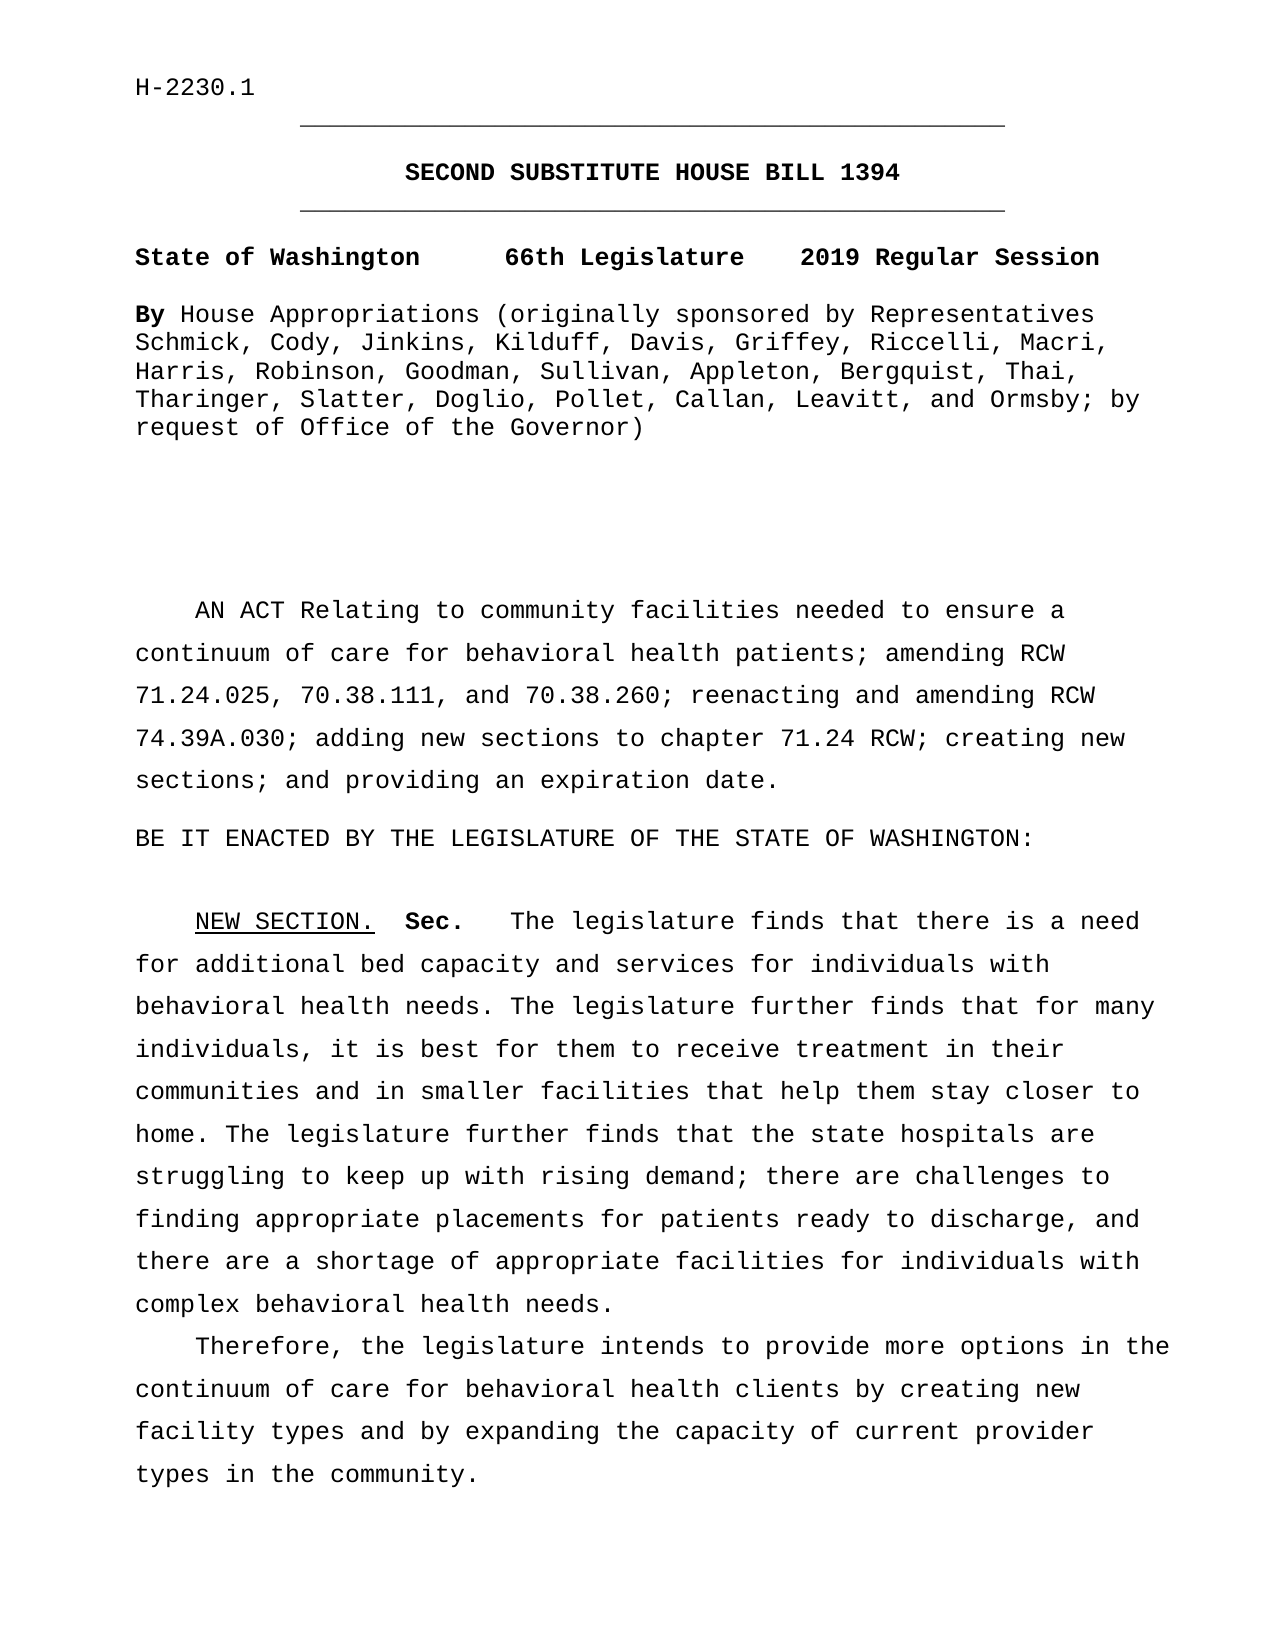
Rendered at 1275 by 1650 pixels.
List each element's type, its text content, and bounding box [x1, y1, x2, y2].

text SECOND SUBSTITUTE HOUSE BILL 1394 [135, 160, 1170, 188]
text H-2230.1 [135, 75, 1170, 103]
text AN ACT Relating to community facilities needed to ensure a continuum of care for behavioral health patients; amending RCW 71.24.025, 70.38.111, and 70.38.260; reenacting and amending RCW 74.39A.030; adding new sections to chapter 71.24 RCW; creating new sections; and providing an expiration date. [135, 585, 1170, 797]
text NEW SECTION. Sec. The legislature finds that there is a need for additional bed capacity and services for individuals with behavioral health needs. The legislature further finds that for many individuals, it is best for them to receive treatment in their communities and in smaller facilities that help them stay closer to home. The legislature further finds that the state hospitals are struggling to keep up with rising demand; there are challenges to finding appropriate placements for patients ready to discharge, and there are a shortage of appropriate facilities for individuals with complex behavioral health needs. [135, 896, 1170, 1321]
text _______________________________________________ [135, 103, 1170, 132]
text State of Washington 66th Legislature 2019 Regular Session [135, 245, 1170, 273]
text By House Appropriations (originally sponsored by Representatives Schmick, Cody, Jinkins, Kilduff, Davis, Griffey, Riccelli, Macri, Harris, Robinson, Goodman, Sullivan, Appleton, Bergquist, Thai, Tharinger, Slatter, Doglio, Pollet, Callan, Leavitt, and Ormsby; by request of Office of the Governor) [135, 302, 1170, 443]
text BE IT ENACTED BY THE LEGISLATURE OF THE STATE OF WASHINGTON: [135, 826, 1170, 854]
text _______________________________________________ [135, 188, 1170, 217]
text Therefore, the legislature intends to provide more options in the continuum of care for behavioral health clients by creating new facility types and by expanding the capacity of current provider types in the community. [135, 1321, 1170, 1491]
